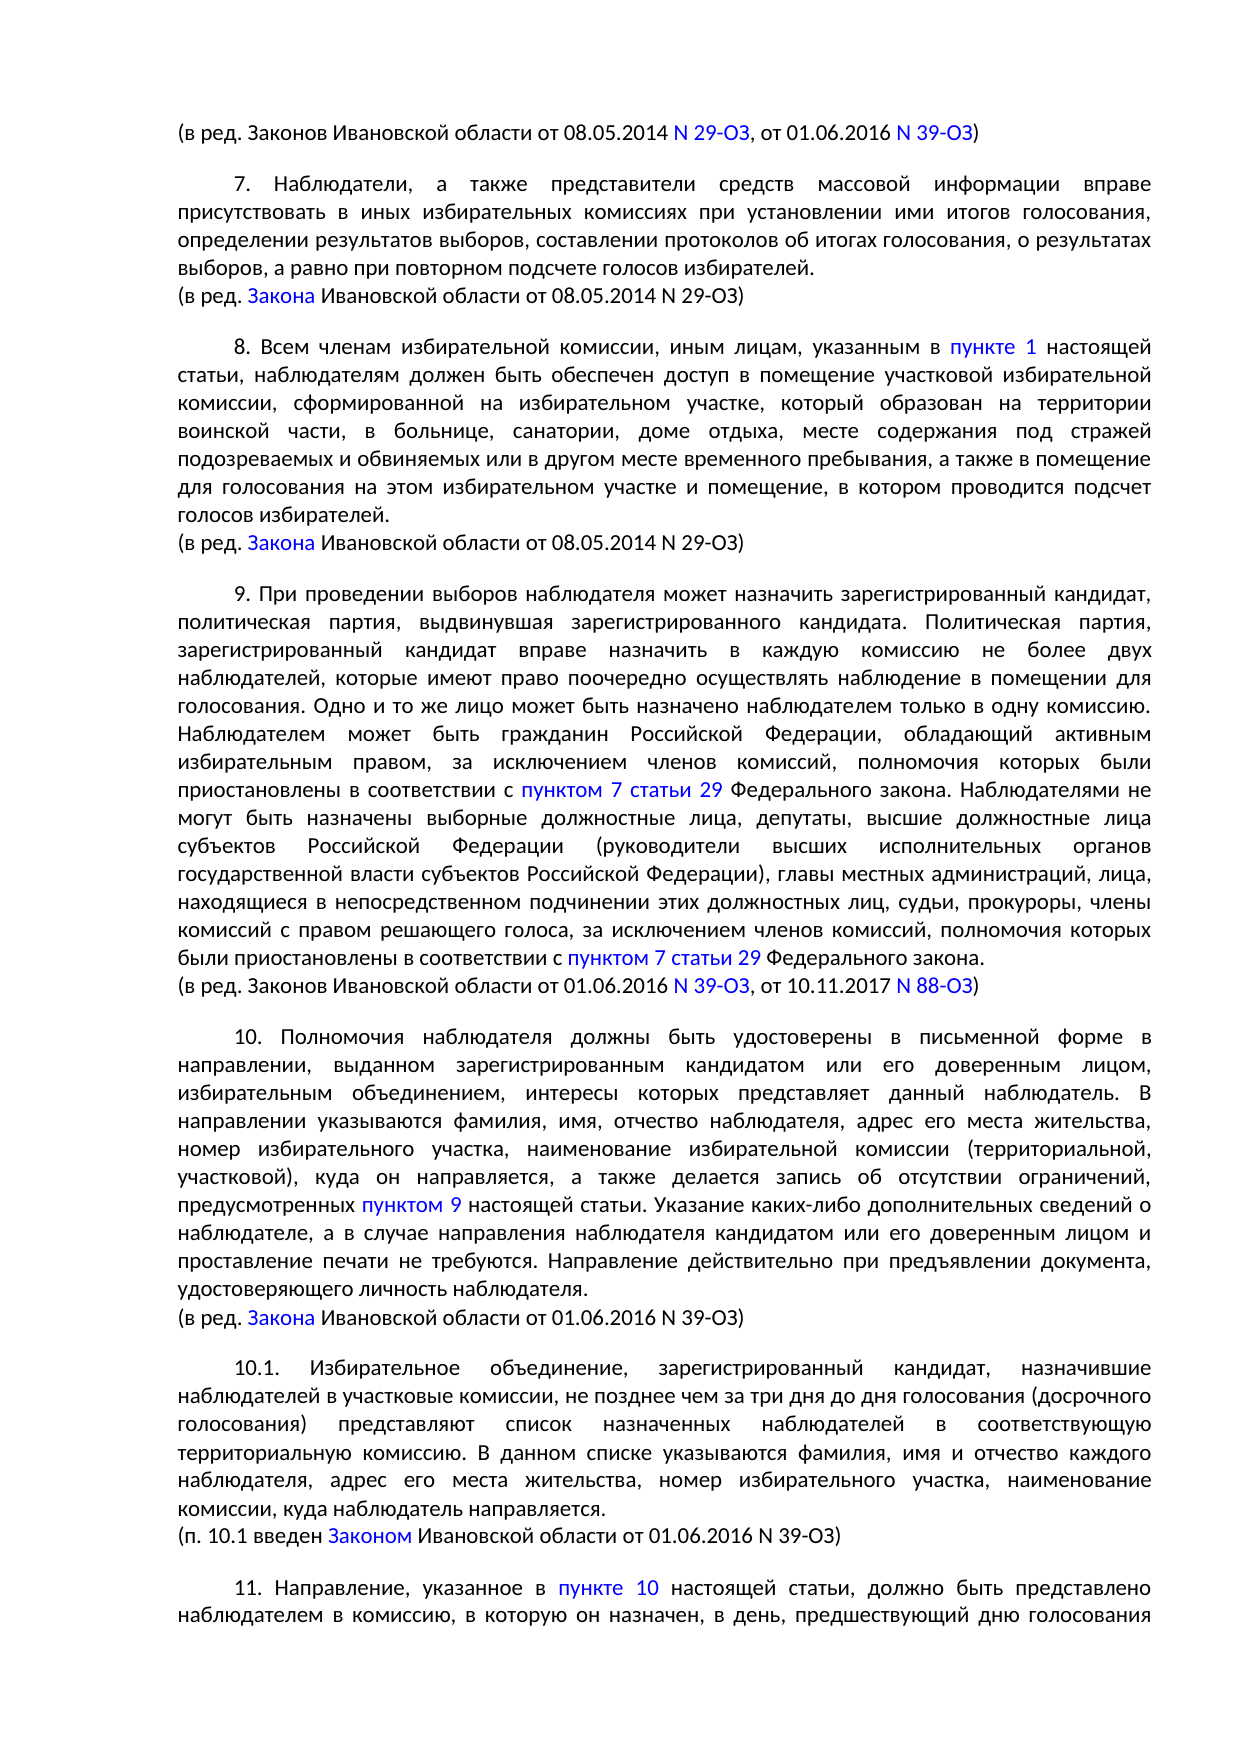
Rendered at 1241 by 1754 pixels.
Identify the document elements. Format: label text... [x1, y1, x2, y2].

text (п. 10.1 введен Законом Ивановской области от 01.06.2016 N 39-ОЗ) [177, 1522, 1152, 1550]
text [177, 1573, 1152, 1629]
text (в ред. Законов Ивановской области от 01.06.2016 N 39-ОЗ, от 10.11.2017 N 88-ОЗ) [177, 971, 1152, 999]
text (в ред. Закона Ивановской области от 01.06.2016 N 39-ОЗ) [177, 1303, 1152, 1331]
text 8. Всем членам избирательной комиссии, иным лицам, указанным в пункте 1 настоящей статьи, наблюдателям должен быть обеспечен доступ в помещение участковой избирательной комиссии, сформированной на избирательном участке, который образован на территории воинской части, в больнице, санатории, доме отдыха, месте содержания под стражей подозреваемых и обвиняемых или в другом месте временного пребывания, а также в помещение для голосования на этом избирательном участке и помещение, в котором проводится подсчет голосов избирателей. [177, 332, 1152, 528]
text 10.1. Избирательное объединение, зарегистрированный кандидат, назначившие наблюдателей в участковые комиссии, не позднее чем за три дня до дня голосования (досрочного голосования) представляют список назначенных наблюдателей в соответствующую территориальную комиссию. В данном списке указываются фамилия, имя и отчество каждого наблюдателя, адрес его места жительства, номер избирательного участка, наименование комиссии, куда наблюдатель направляется. [177, 1353, 1152, 1522]
text (в ред. Законов Ивановской области от 08.05.2014 N 29-ОЗ, от 01.06.2016 N 39-ОЗ) [177, 118, 1152, 146]
text 7. Наблюдатели, а также представители средств массовой информации вправе присутствовать в иных избирательных комиссиях при установлении ими итогов голосования, определении результатов выборов, составлении протоколов об итогах голосования, о результатах выборов, а равно при повторном подсчете голосов избирателей. [177, 169, 1152, 281]
text 10. Полномочия наблюдателя должны быть удостоверены в письменной форме в направлении, выданном зарегистрированным кандидатом или его доверенным лицом, избирательным объединением, интересы которых представляет данный наблюдатель. В направлении указываются фамилия, имя, отчество наблюдателя, адрес его места жительства, номер избирательного участка, наименование избирательной комиссии (территориальной, участковой), куда он направляется, а также делается запись об отсутствии ограничений, предусмотренных пунктом 9 настоящей статьи. Указание каких-либо дополнительных сведений о наблюдателе, а в случае направления наблюдателя кандидатом или его доверенным лицом и проставление печати не требуются. Направление действительно при предъявлении документа, удостоверяющего личность наблюдателя. [177, 1022, 1152, 1303]
text (в ред. Закона Ивановской области от 08.05.2014 N 29-ОЗ) [177, 528, 1152, 556]
text (в ред. Закона Ивановской области от 08.05.2014 N 29-ОЗ) [177, 281, 1152, 309]
text 9. При проведении выборов наблюдателя может назначить зарегистрированный кандидат, политическая партия, выдвинувшая зарегистрированного кандидата. Политическая партия, зарегистрированный кандидат вправе назначить в каждую комиссию не более двух наблюдателей, которые имеют право поочередно осуществлять наблюдение в помещении для голосования. Одно и то же лицо может быть назначено наблюдателем только в одну комиссию. Наблюдателем может быть гражданин Российской Федерации, обладающий активным избирательным правом, за исключением членов комиссий, полномочия которых были приостановлены в соответствии с пунктом 7 статьи 29 Федерального закона. Наблюдателями не могут быть назначены выборные должностные лица, депутаты, высшие должностные лица субъектов Российской Федерации (руководители высших исполнительных органов государственной власти субъектов Российской Федерации), главы местных администраций, лица, находящиеся в непосредственном подчинении этих должностных лиц, судьи, прокуроры, члены комиссий с правом решающего голоса, за исключением членов комиссий, полномочия которых были приостановлены в соответствии с пунктом 7 статьи 29 Федерального закона. [177, 579, 1152, 971]
